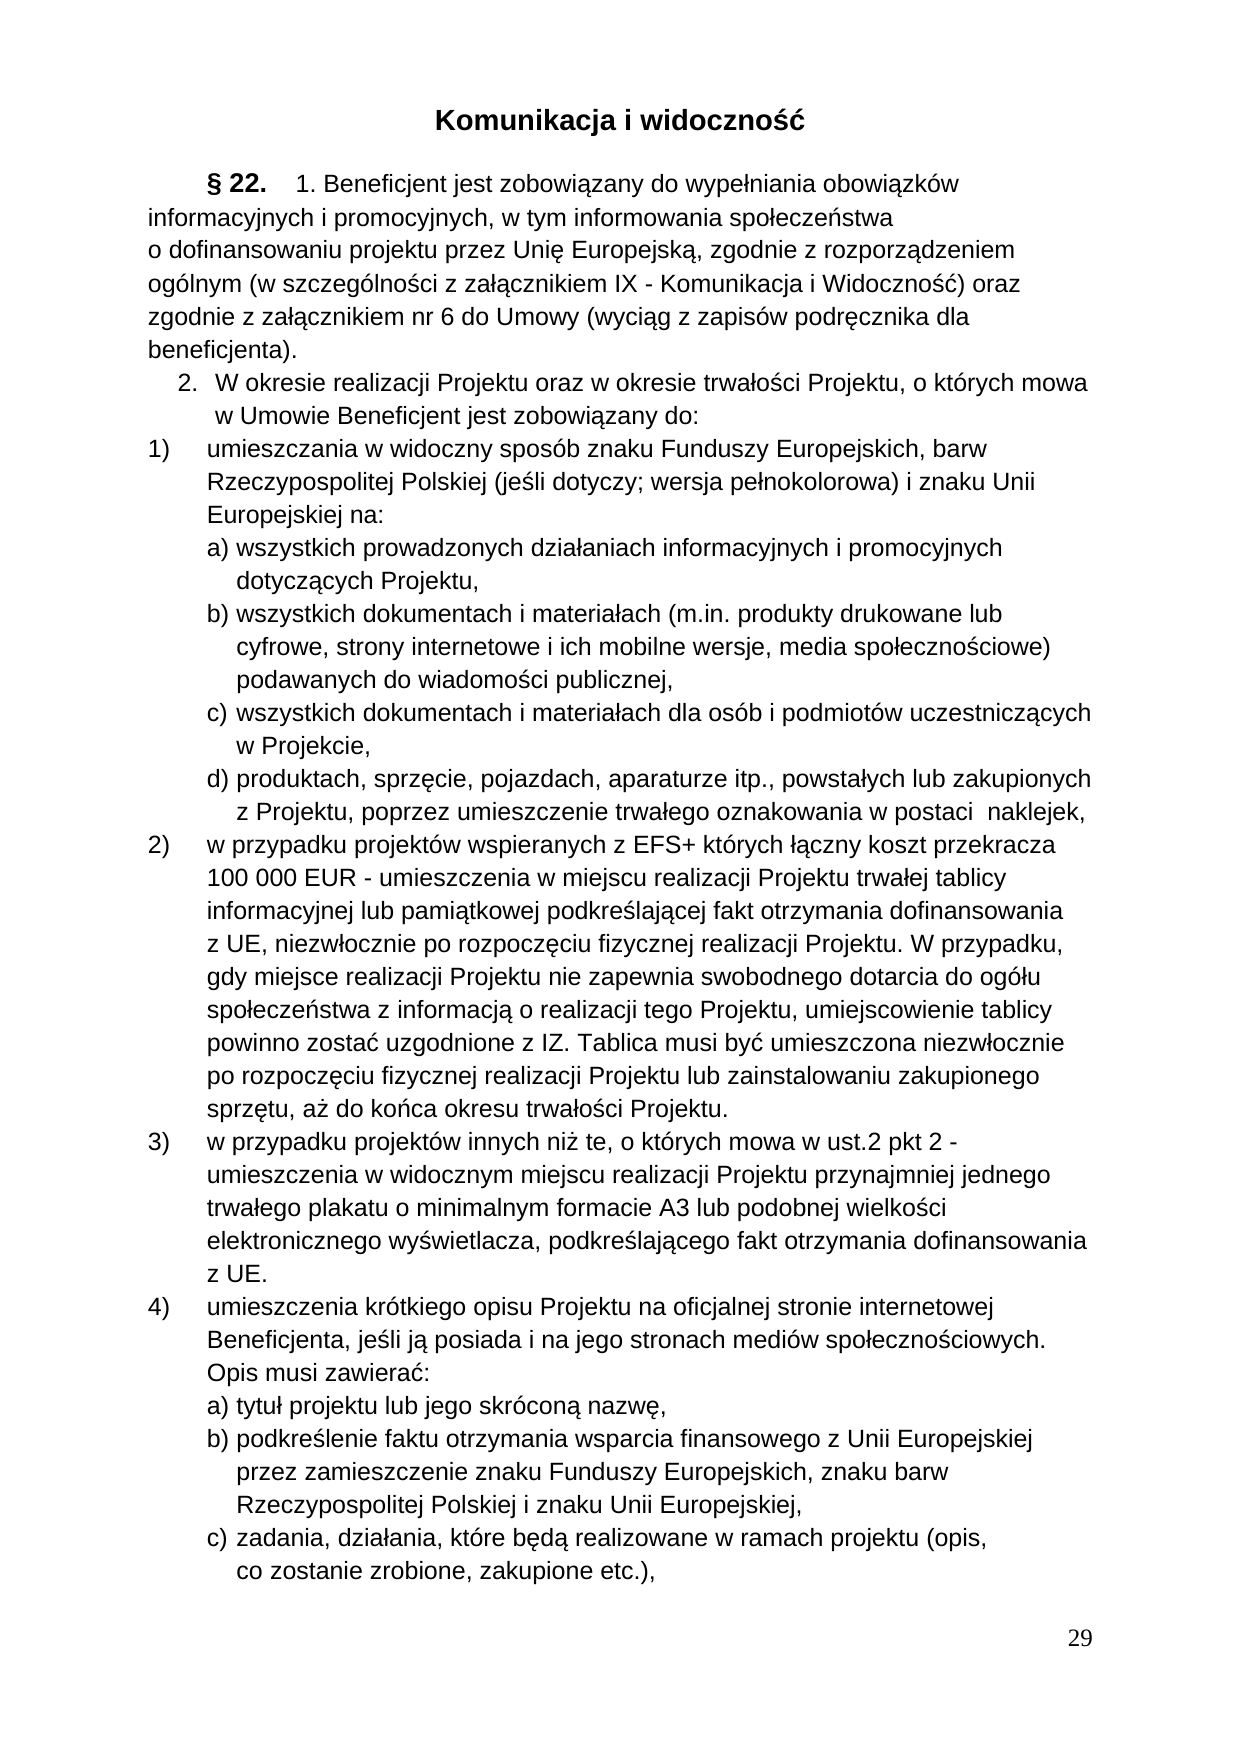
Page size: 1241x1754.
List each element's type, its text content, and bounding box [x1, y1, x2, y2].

list produktach, sprzęcie, pojazdach, aparaturze itp., powstałych lub zakupionych z Projektu, poprzez umieszczenie trwałego oznakowania w postaci naklejek, [207, 764, 1093, 826]
subtitle Komunikacja i widoczność [148, 103, 1093, 137]
list umieszczania w widoczny sposób znaku Funduszy Europejskich, barw Rzeczypospolitej Polskiej (jeśli dotyczy; wersja pełnokolorowa) i znaku Unii Europejskiej na: [148, 434, 1093, 528]
list zadania, działania, które będą realizowane w ramach projektu (opis, co zostanie zrobione, zakupione etc.), [207, 1523, 1093, 1585]
list w przypadku projektów wspieranych z EFS+ których łączny koszt przekracza 100 000 EUR - umieszczenia w miejscu realizacji Projektu trwałej tablicy informacyjnej lub pamiątkowej podkreślającej fakt otrzymania dofinansowania z UE, niezwłocznie po rozpoczęciu fizycznej realizacji Projektu. W przypadku, gdy miejsce realizacji Projektu nie zapewnia swobodnego dotarcia do ogółu społeczeństwa z informacją o realizacji tego Projektu, umiejscowienie tablicy powinno zostać uzgodnione z IZ. Tablica musi być umieszczona niezwłocznie po rozpoczęciu fizycznej realizacji Projektu lub zainstalowaniu zakupionego sprzętu, aż do końca okresu trwałości Projektu. [148, 830, 1093, 1123]
list w przypadku projektów innych niż te, o których mowa w ust.2 pkt 2 - umieszczenia w widocznym miejscu realizacji Projektu przynajmniej jednego trwałego plakatu o minimalnym formacie A3 lub podobnej wielkości elektronicznego wyświetlacza, podkreślającego fakt otrzymania dofinansowania z UE. [148, 1127, 1093, 1288]
subtitle § 22. 1. Beneficjent jest zobowiązany do wypełniania obowiązków informacyjnych i promocyjnych, w tym informowania społeczeństwa o dofinansowaniu projektu przez Unię Europejską, zgodnie z rozporządzeniem ogólnym (w szczególności z załącznikiem IX - Komunikacja i Widoczność) oraz zgodnie z załącznikiem nr 6 do Umowy (wyciąg z zapisów podręcznika dla beneficjenta). [148, 167, 1093, 363]
list wszystkich prowadzonych działaniach informacyjnych i promocyjnych dotyczących Projektu, [207, 533, 1093, 594]
list podkreślenie faktu otrzymania wsparcia finansowego z Unii Europejskiej przez zamieszczenie znaku Funduszy Europejskich, znaku barw Rzeczypospolitej Polskiej i znaku Unii Europejskiej, [207, 1424, 1093, 1519]
list tytuł projektu lub jego skróconą nazwę, [207, 1391, 1093, 1420]
list wszystkich dokumentach i materiałach (m.in. produkty drukowane lub cyfrowe, strony internetowe i ich mobilne wersje, media społecznościowe) podawanych do wiadomości publicznej, [207, 599, 1093, 693]
list wszystkich dokumentach i materiałach dla osób i podmiotów uczestniczących w Projekcie, [207, 698, 1093, 759]
list umieszczenia krótkiego opisu Projektu na oficjalnej stronie internetowej Beneficjenta, jeśli ją posiada i na jego stronach mediów społecznościowych. Opis musi zawierać: [148, 1292, 1093, 1387]
list W okresie realizacji Projektu oraz w okresie trwałości Projektu, o których mowa w Umowie Beneficjent jest zobowiązany do: [177, 368, 1093, 429]
